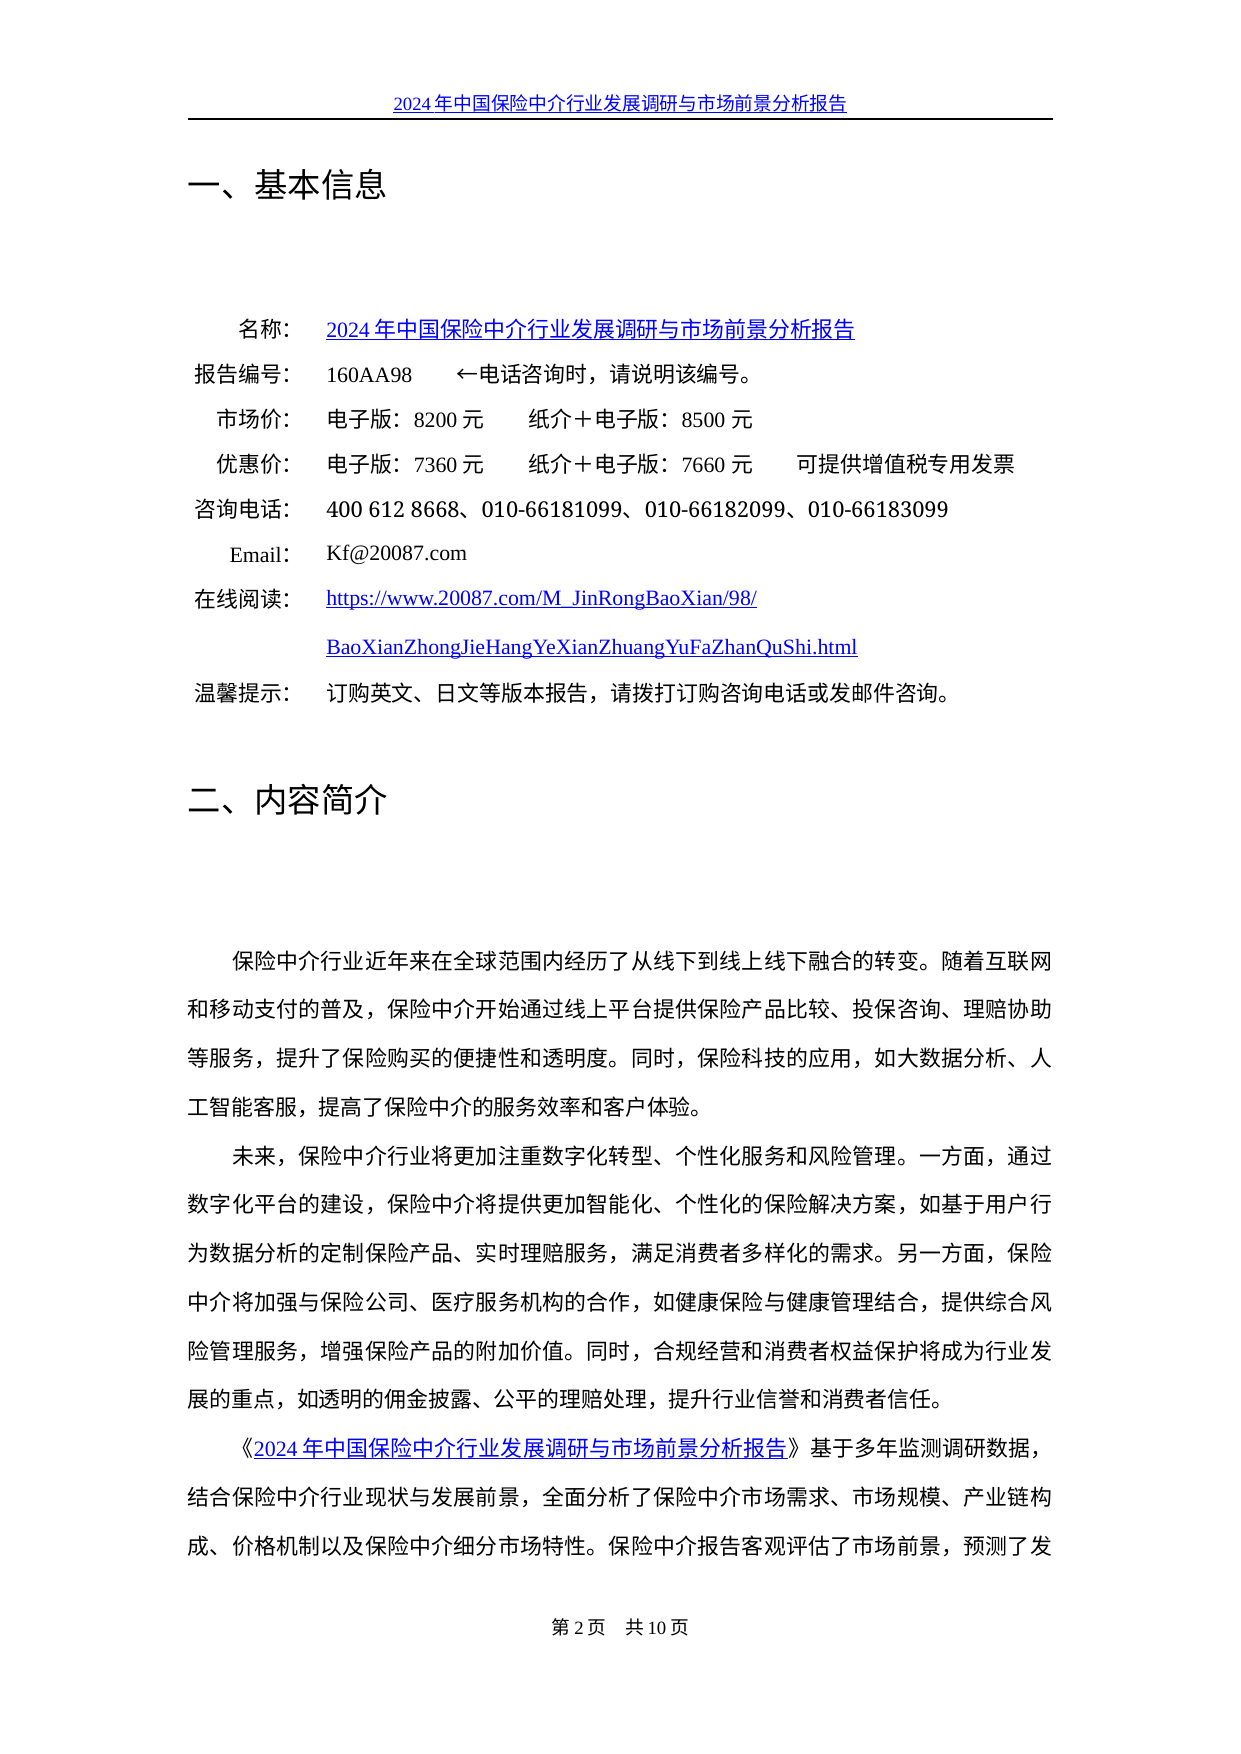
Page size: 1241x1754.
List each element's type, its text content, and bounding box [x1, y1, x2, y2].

table_cell 电子版：7360 元 纸介＋电子版：7660 元 可提供增值税专用发票 [315, 447, 1073, 492]
table_cell 温馨提示： [167, 675, 315, 720]
table_cell Email： [167, 537, 315, 582]
table_header 名称： [167, 312, 315, 357]
table_cell Kf@20087.com [315, 537, 1073, 582]
table_cell 在线阅读： [167, 582, 315, 675]
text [187, 943, 1053, 1561]
title 二、内容简介 [187, 766, 1053, 831]
table_cell [315, 582, 1073, 675]
table_header 2024年中国保险中介行业发展调研与市场前景分析报告 [315, 312, 1073, 357]
table_cell 优惠价： [167, 447, 315, 492]
table_cell 160AA98 ←电话咨询时，请说明该编号。 [315, 357, 1073, 402]
title 一、基本信息 [187, 150, 1053, 215]
table_cell 电子版：8200 元 纸介＋电子版：8500 元 [315, 402, 1073, 447]
table_cell 订购英文、日文等版本报告，请拨打订购咨询电话或发邮件咨询。 [315, 675, 1073, 720]
table_cell 市场价： [167, 402, 315, 447]
table_cell 400 612 8668、010-66181099、010-66182099、010-66183099 [315, 492, 1073, 537]
table_cell 报告编号： [167, 357, 315, 402]
table_cell 咨询电话： [167, 492, 315, 537]
